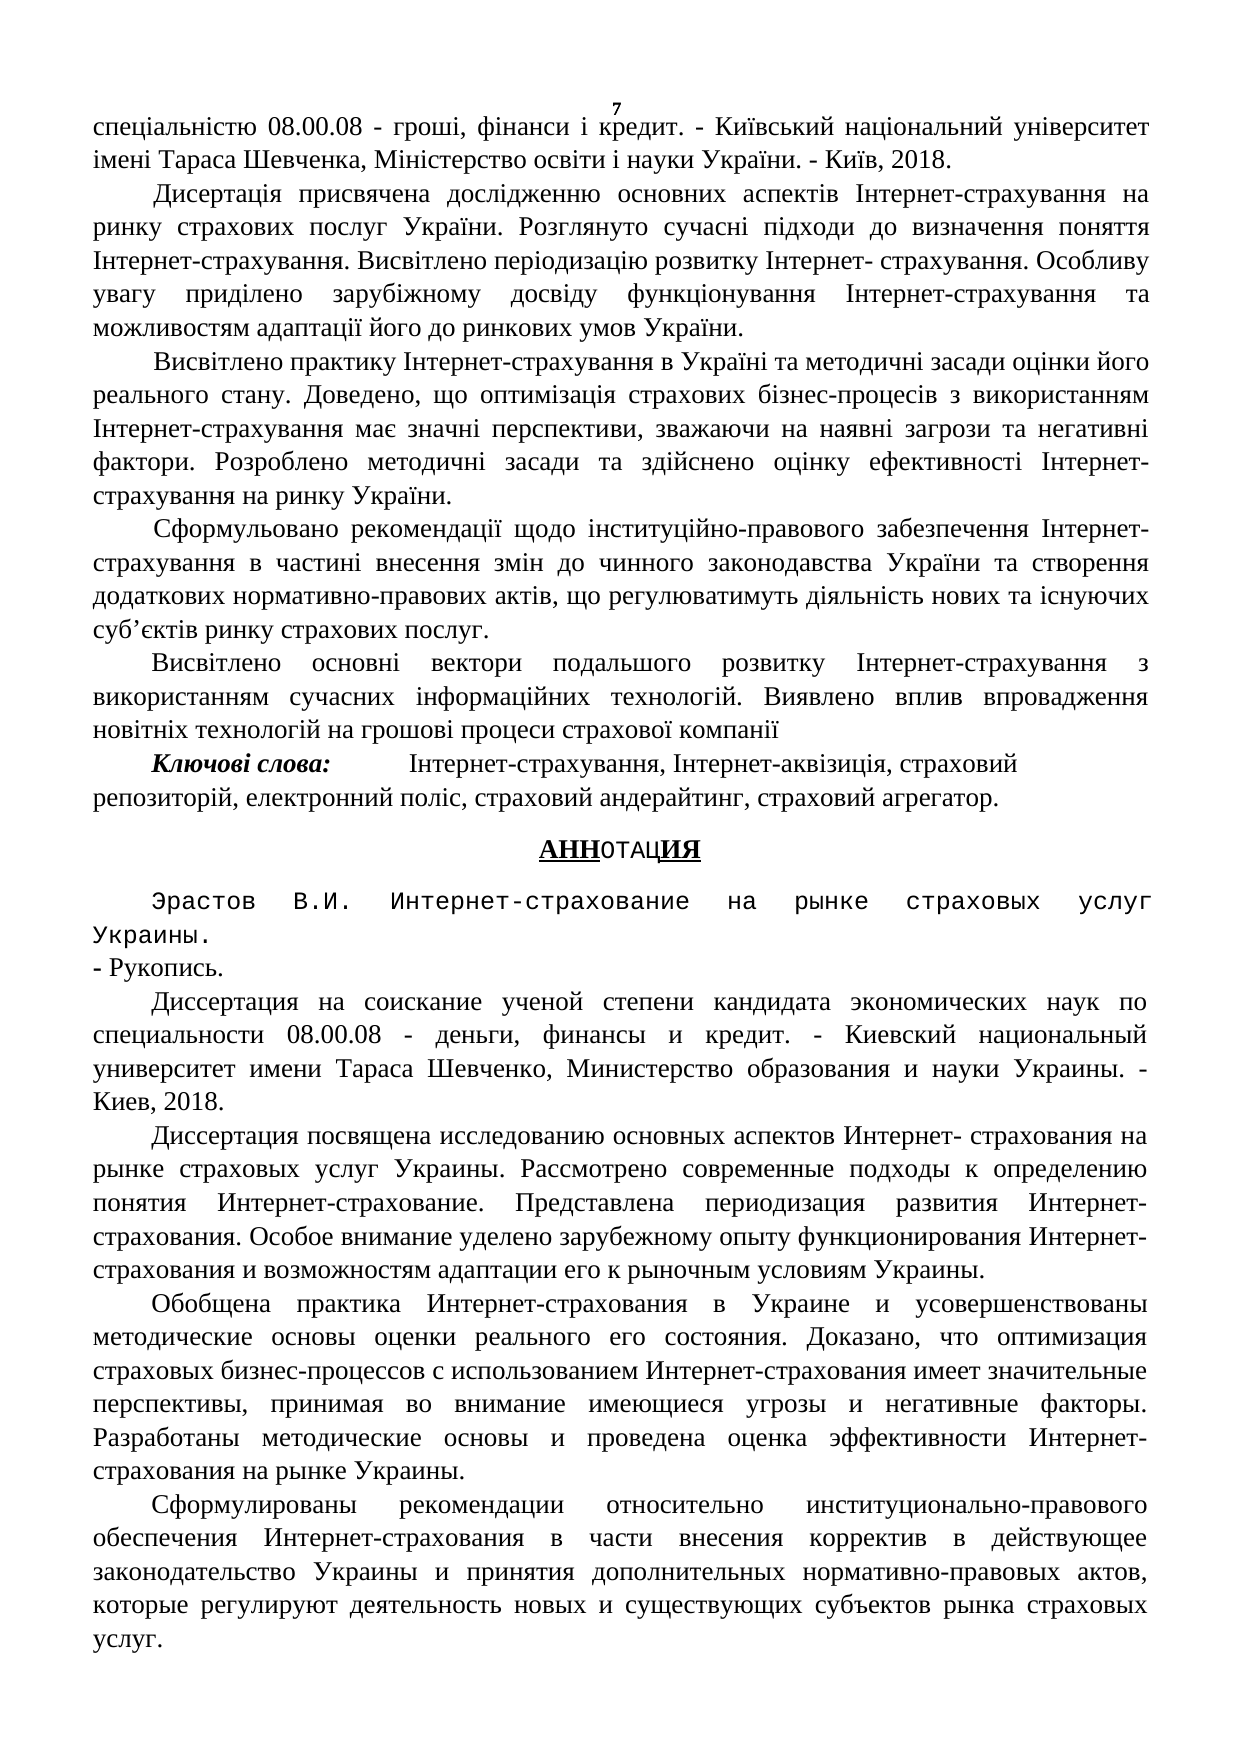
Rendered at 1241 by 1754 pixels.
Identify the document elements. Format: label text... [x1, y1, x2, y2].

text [93, 108, 1151, 175]
text Ключові слова: Інтернет-страхування, Інтернет-аквізиція, страховий [93, 746, 1153, 779]
text Висвітлено основні вектори подальшого розвитку Інтернет-страхування з використанням сучасних інформаційних технологій. Виявлено вплив впровадження новітніх технологій на грошові процеси страхової компанії [93, 645, 1148, 746]
text Диссертация посвящена исследованию основных аспектов Интернет- страхования на рынке страховых услуг Украины. Рассмотрено современные подходы к определению понятия Интернет-страхование. Представлена периодизация развития Интернет-страхования. Особое внимание уделено зарубежному опыту функционирования Интернет-страхования и возможностям адаптации его к рыночным условиям Украины. [93, 1117, 1148, 1285]
text Обобщена практика Интернет-страхования в Украине и усовершенствованы методические основы оценки реального его состояния. Доказано, что оптимизация страховых бизнес-процессов с использованием Интернет-страхования имеет значительные перспективы, принимая во внимание имеющиеся угрозы и негативные факторы. Разработаны методические основы и проведена оценка эффективности Интернет-страхования на рынке Украины. [93, 1285, 1148, 1486]
text Висвітлено практику Інтернет-страхування в Україні та методичні засади оцінки його реального стану. Доведено, що оптимізація страхових бізнес-процесів з використанням Інтернет-страхування має значні перспективи, зважаючи на наявні загрози та негативні фактори. Розроблено методичні засади та здійснено оцінку ефективності Інтернет-страхування на ринку України. [93, 343, 1151, 511]
text Сформульовано рекомендації щодо інституційно-правового забезпечення Інтернет-страхування в частині внесення змін до чинного законодавства України та створення додаткових нормативно-правових актів, що регулюватимуть діяльність нових та існуючих суб’єктів ринку страхових послуг. [93, 511, 1151, 645]
text репозиторій, електронний поліс, страховий андерайтинг, страховий агрегатор. [93, 779, 1153, 813]
text Сформулированы рекомендации относительно институционально-правового обеспечения Интернет-страхования в части внесения корректив в действующее законодательство Украины и принятия дополнительных нормативно-правовых актов, которые регулируют деятельность новых и существующих субъектов рынка страховых услуг. [93, 1486, 1148, 1654]
text Дисертація присвячена дослідженню основних аспектів Інтернет-страхування на ринку страхових послуг України. Розглянуто сучасні підходи до визначення поняття Інтернет-страхування. Висвітлено періодизацію розвитку Інтернет- страхування. Особливу увагу приділено зарубіжному досвіду функціонування Інтернет-страхування та можливостям адаптації його до ринкових умов України. [93, 175, 1151, 343]
text - Рукопись. [93, 950, 1153, 983]
text Эрастов В.И. Интернет-страхование на рынке страховых услуг Украины. [93, 883, 1153, 950]
text АННОТАЦИЯ [538, 837, 1153, 864]
text Диссертация на соискание ученой степени кандидата экономических наук по специальности 08.00.08 - деньги, финансы и кредит. - Киевский национальный университет имени Тараса Шевченко, Министерство образования и науки Украины. - Киев, 2018. [93, 983, 1148, 1117]
